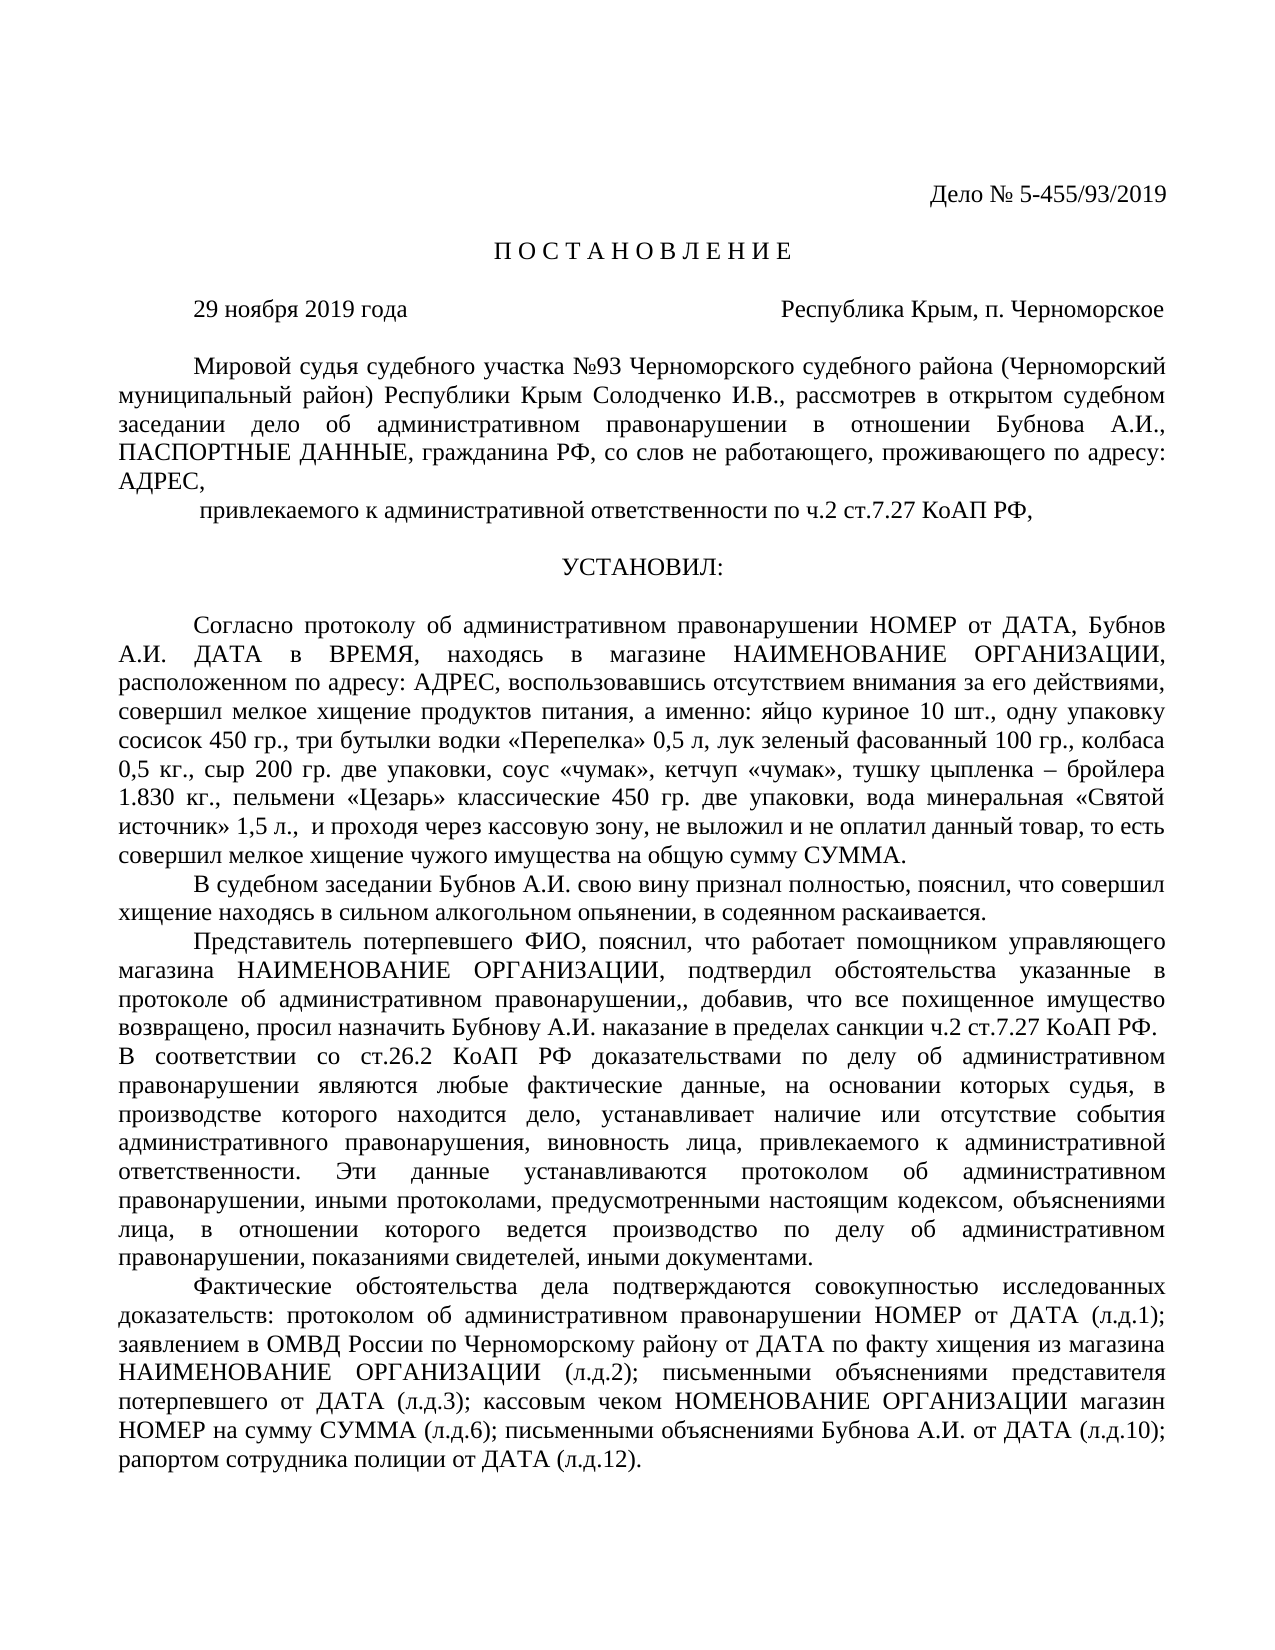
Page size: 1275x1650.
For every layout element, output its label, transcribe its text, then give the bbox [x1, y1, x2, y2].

text УСТАНОВИЛ: [118, 552, 1167, 581]
text Фактические обстоятельства дела подтверждаются совокупностью исследованных доказательств: протоколом об административном правонарушении НОМЕР от ДАТА (л.д.1); заявлением в ОМВД России по Черноморскому району от ДАТА по факту хищения из магазина НАИМЕНОВАНИЕ ОРГАНИЗАЦИИ (л.д.2); письменными объяснениями представителя потерпевшего от ДАТА (л.д.3); кассовым чеком НОМЕНОВАНИЕ ОРГАНИЗАЦИИ магазин НОМЕР на сумму СУММА (л.д.6); письменными объяснениями Бубнова А.И. от ДАТА (л.д.10); рапортом сотрудника полиции от ДАТА (л.д.12). [118, 1271, 1167, 1472]
text П О С Т А Н О В Л Е Н И Е [118, 236, 1167, 265]
text Согласно протоколу об административном правонарушении НОМЕР от ДАТА, Бубнов А.И. ДАТА в ВРЕМЯ, находясь в магазине НАИМЕНОВАНИЕ ОРГАНИЗАЦИИ, расположенном по адресу: АДРЕС, воспользовавшись отсутствием внимания за его действиями, совершил мелкое хищение продуктов питания, а именно: яйцо куриное 10 шт., одну упаковку сосисок 450 гр., три бутылки водки «Перепелка» 0,5 л, лук зеленый фасованный 100 гр., колбаса 0,5 кг., сыр 200 гр. две упаковки, соус «чумак», кетчуп «чумак», тушку цыпленка – бройлера 1.830 кг., пельмени «Цезарь» классические 450 гр. две упаковки, вода минеральная «Святой источник» 1,5 л., и проходя через кассовую зону, не выложил и не оплатил данный товар, то есть совершил мелкое хищение чужого имущества на общую сумму СУММА. [118, 610, 1167, 869]
text В судебном заседании Бубнов А.И. свою вину признал полностью, пояснил, что совершил хищение находясь в сильном алкогольном опьянении, в содеянном раскаивается. [118, 869, 1167, 926]
text Представитель потерпевшего ФИО, пояснил, что работает помощником управляющего магазина НАИМЕНОВАНИЕ ОРГАНИЗАЦИИ, подтвердил обстоятельства указанные в протоколе об административном правонарушении,, добавив, что все похищенное имущество возвращено, просил назначить Бубнову А.И. наказание в пределах санкции ч.2 ст.7.27 КоАП РФ. [118, 926, 1167, 1041]
text 29 ноября 2019 года Республика Крым, п. Черноморское [118, 294, 1167, 322]
text привлекаемого к административной ответственности по ч.2 ст.7.27 КоАП РФ, [118, 495, 1167, 524]
text В соответствии со ст.26.2 КоАП РФ доказательствами по делу об административном правонарушении являются любые фактические данные, на основании которых судья, в производстве которого находится дело, устанавливает наличие или отсутствие события административного правонарушения, виновность лица, привлекаемого к административной ответственности. Эти данные устанавливаются протоколом об административном правонарушении, иными протоколами, предусмотренными настоящим кодексом, объяснениями лица, в отношении которого ведется производство по делу об административном правонарушении, показаниями свидетелей, иными документами. [118, 1041, 1167, 1271]
text Мировой судья судебного участка №93 Черноморского судебного района (Черноморский муниципальный район) Республики Крым Солодченко И.В., рассмотрев в открытом судебном заседании дело об административном правонарушении в отношении Бубнова А.И., ПАСПОРТНЫЕ ДАННЫЕ, гражданина РФ, со слов не работающего, проживающего по адресу: АДРЕС, [118, 351, 1167, 495]
text Дело № 5-455/93/2019 [118, 179, 1167, 207]
